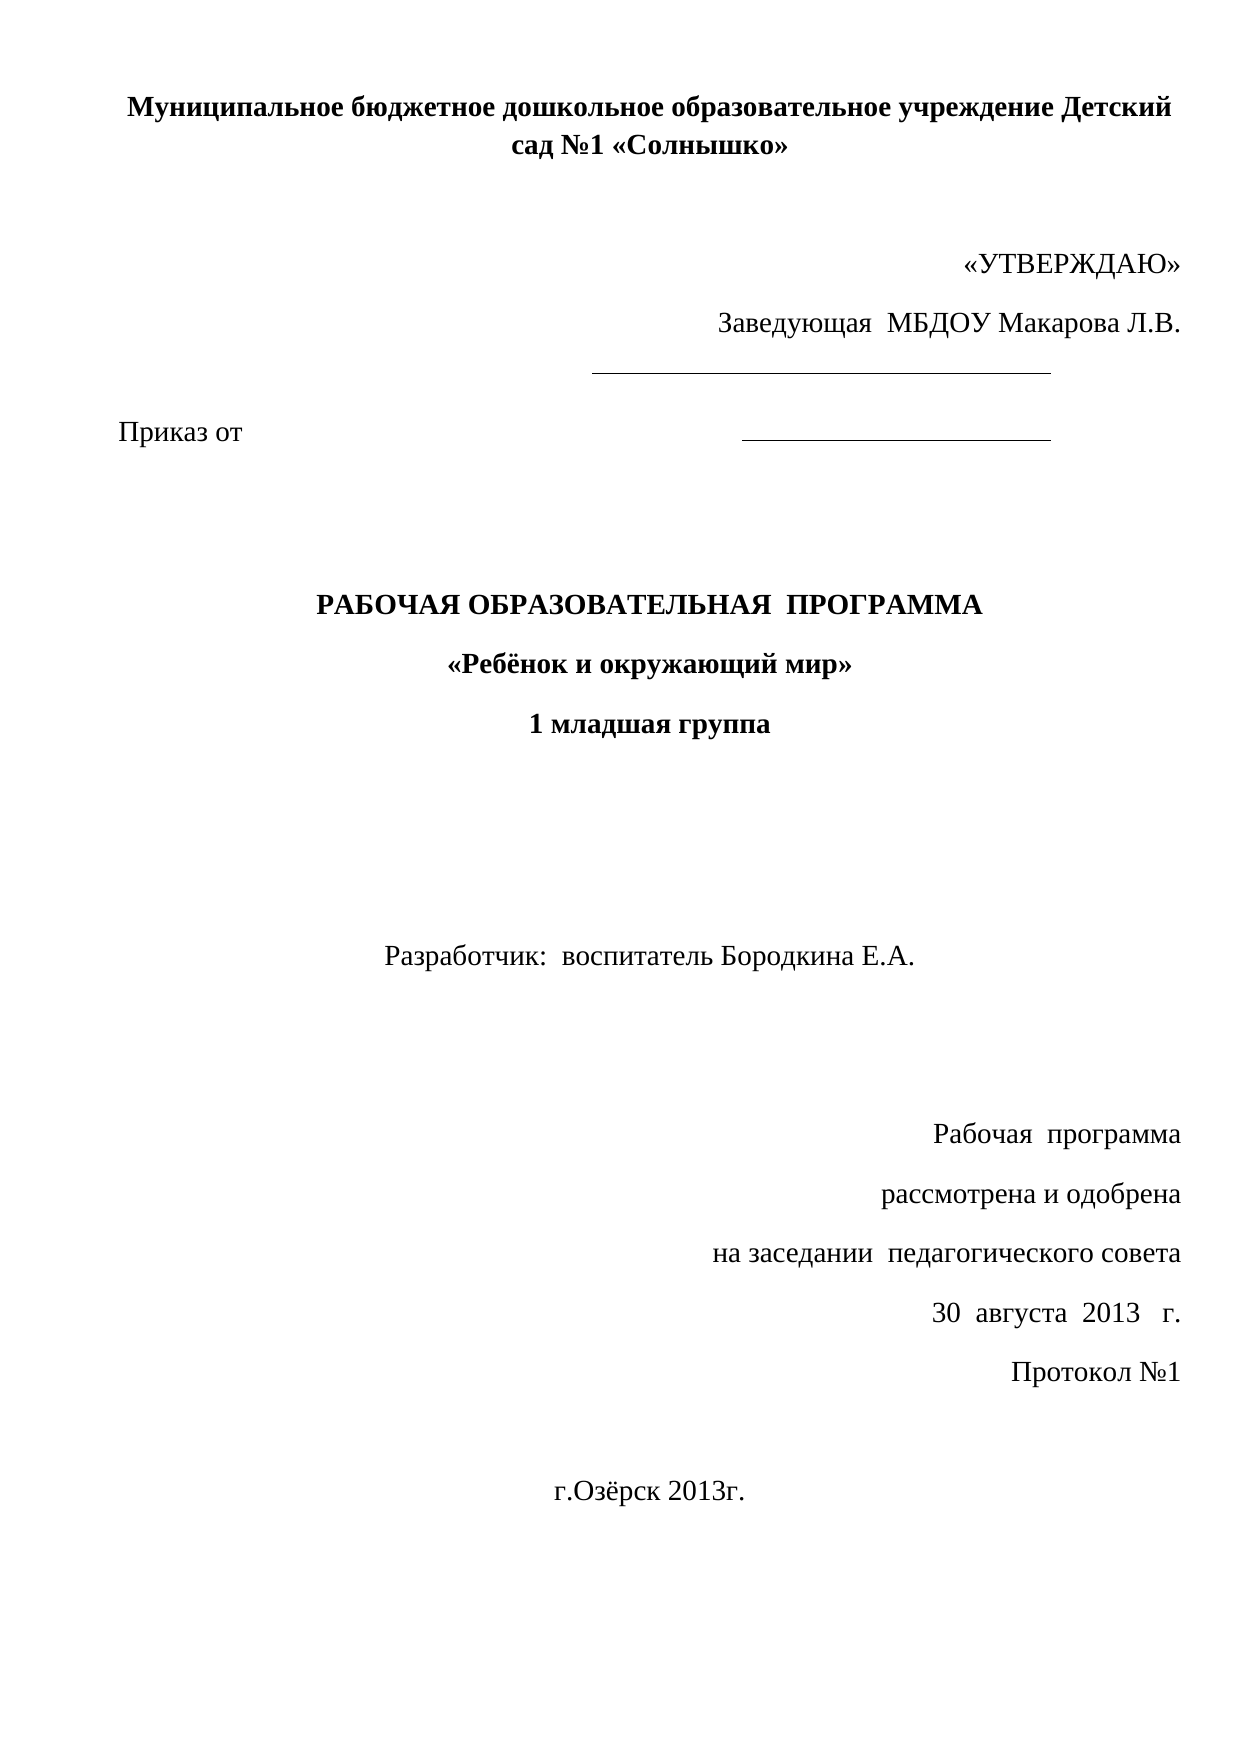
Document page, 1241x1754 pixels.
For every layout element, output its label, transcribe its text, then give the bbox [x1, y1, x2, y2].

text Муниципальное бюджетное дошкольное образовательное учреждение Детский сад №1 «Солнышко» [118, 89, 1181, 161]
text Рабочая программа [118, 1117, 1181, 1150]
text Заведующая МБДОУ Макарова Л.В. [118, 305, 1181, 339]
text на заседании педагогического совета [118, 1235, 1181, 1269]
text «Ребёнок и окружающий мир» [118, 647, 1181, 680]
text Протокол №1 [118, 1354, 1181, 1388]
text Разработчик: воспитатель Бородкина Е.А. [118, 938, 1181, 972]
text 1 младшая группа [118, 706, 1181, 739]
text 30 августа 2013 г. [118, 1295, 1181, 1328]
text г.Озёрск 2013г. [118, 1473, 1181, 1506]
text «УТВЕРЖДАЮ» [118, 246, 1181, 279]
text рассмотрена и одобрена [118, 1176, 1181, 1209]
text РАБОЧАЯ ОБРАЗОВАТЕЛЬНАЯ ПРОГРАММА [118, 587, 1181, 621]
text Приказ от [118, 414, 1181, 448]
